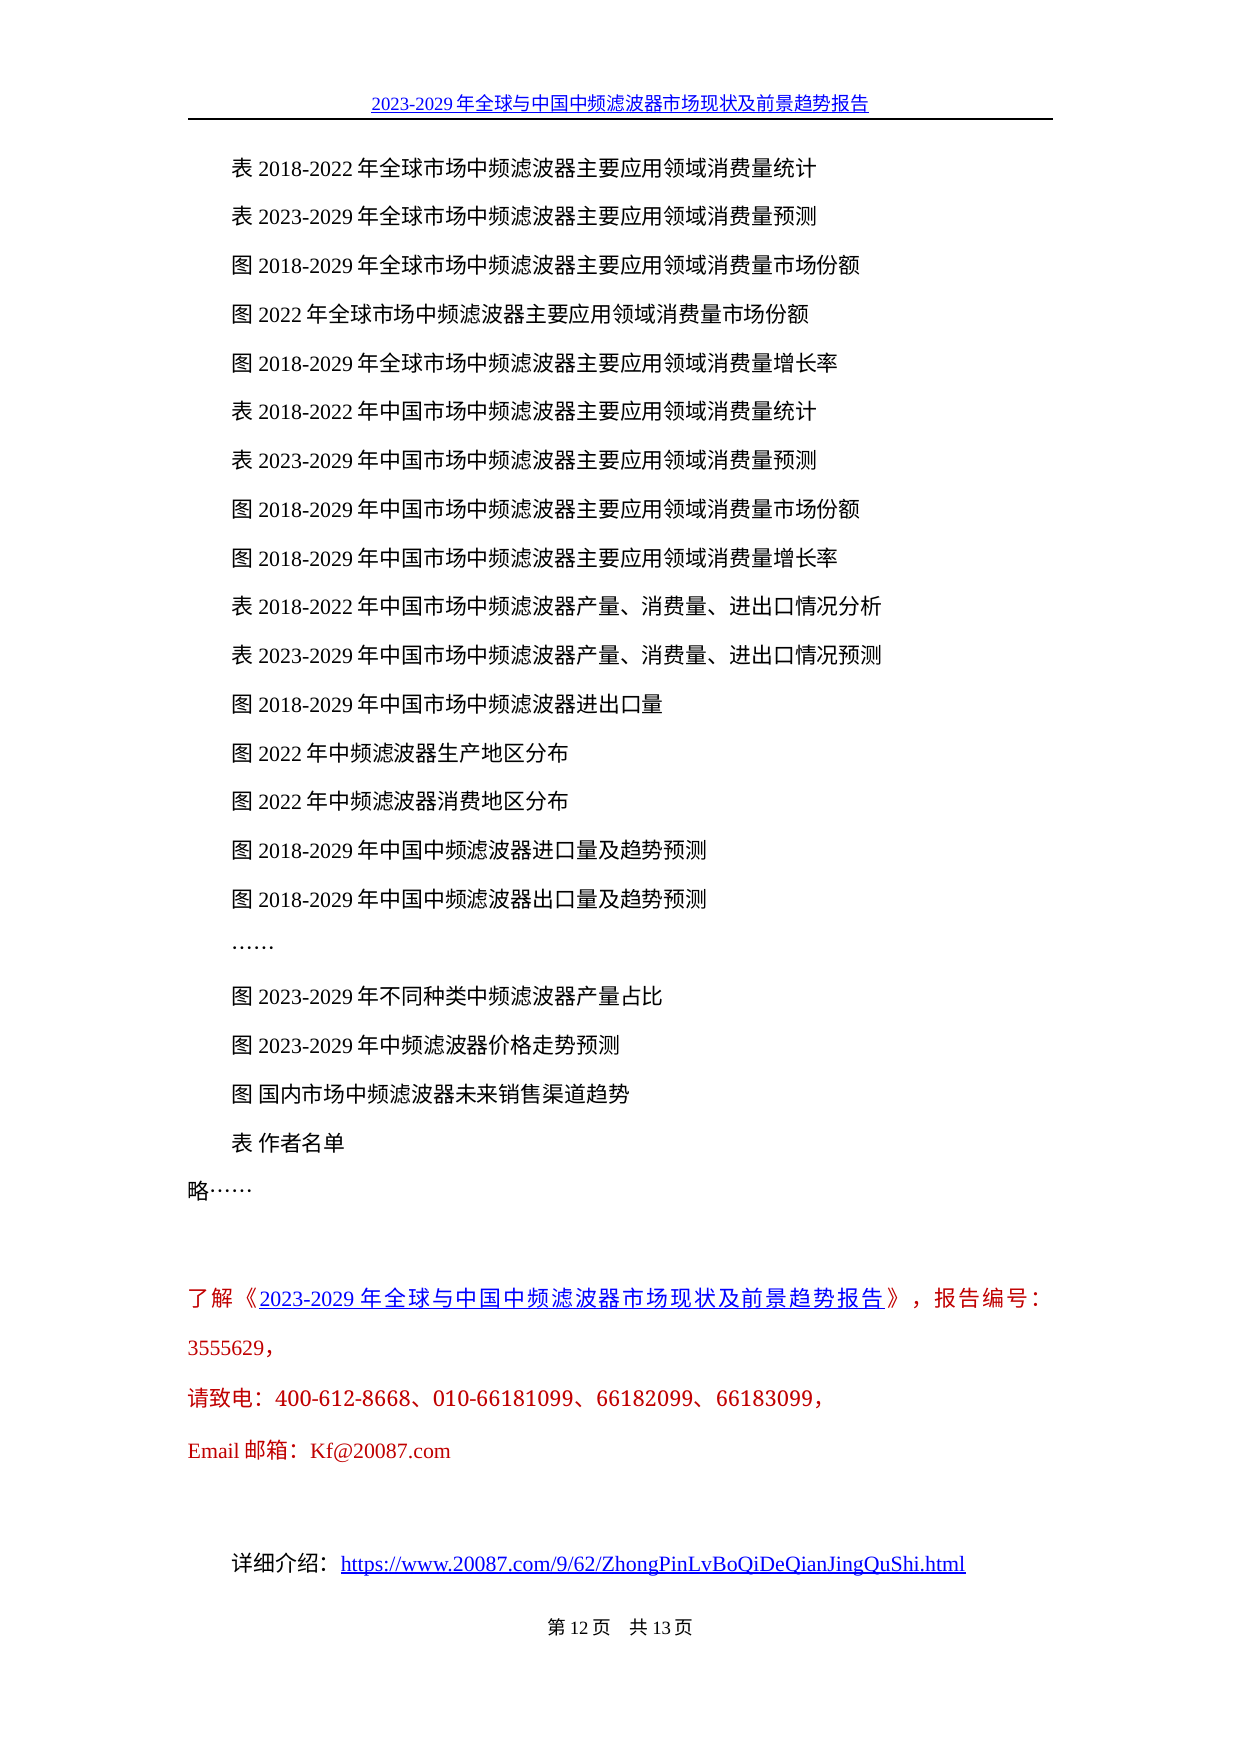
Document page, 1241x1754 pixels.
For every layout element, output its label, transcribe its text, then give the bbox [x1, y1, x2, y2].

text Email邮箱：Kf@20087.com [187, 1432, 1053, 1465]
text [187, 150, 1053, 1206]
text 详细介绍：https://www.20087.com/9/62/ZhongPinLvBoQiDeQianJingQuShi.html [187, 1545, 1053, 1578]
text 请致电：400-612-8668、010-66181099、66182099、66183099， [187, 1381, 1053, 1413]
text 了解《2023-2029年全球与中国中频滤波器市场现状及前景趋势报告》，报告编号：3555629， [187, 1280, 1053, 1362]
